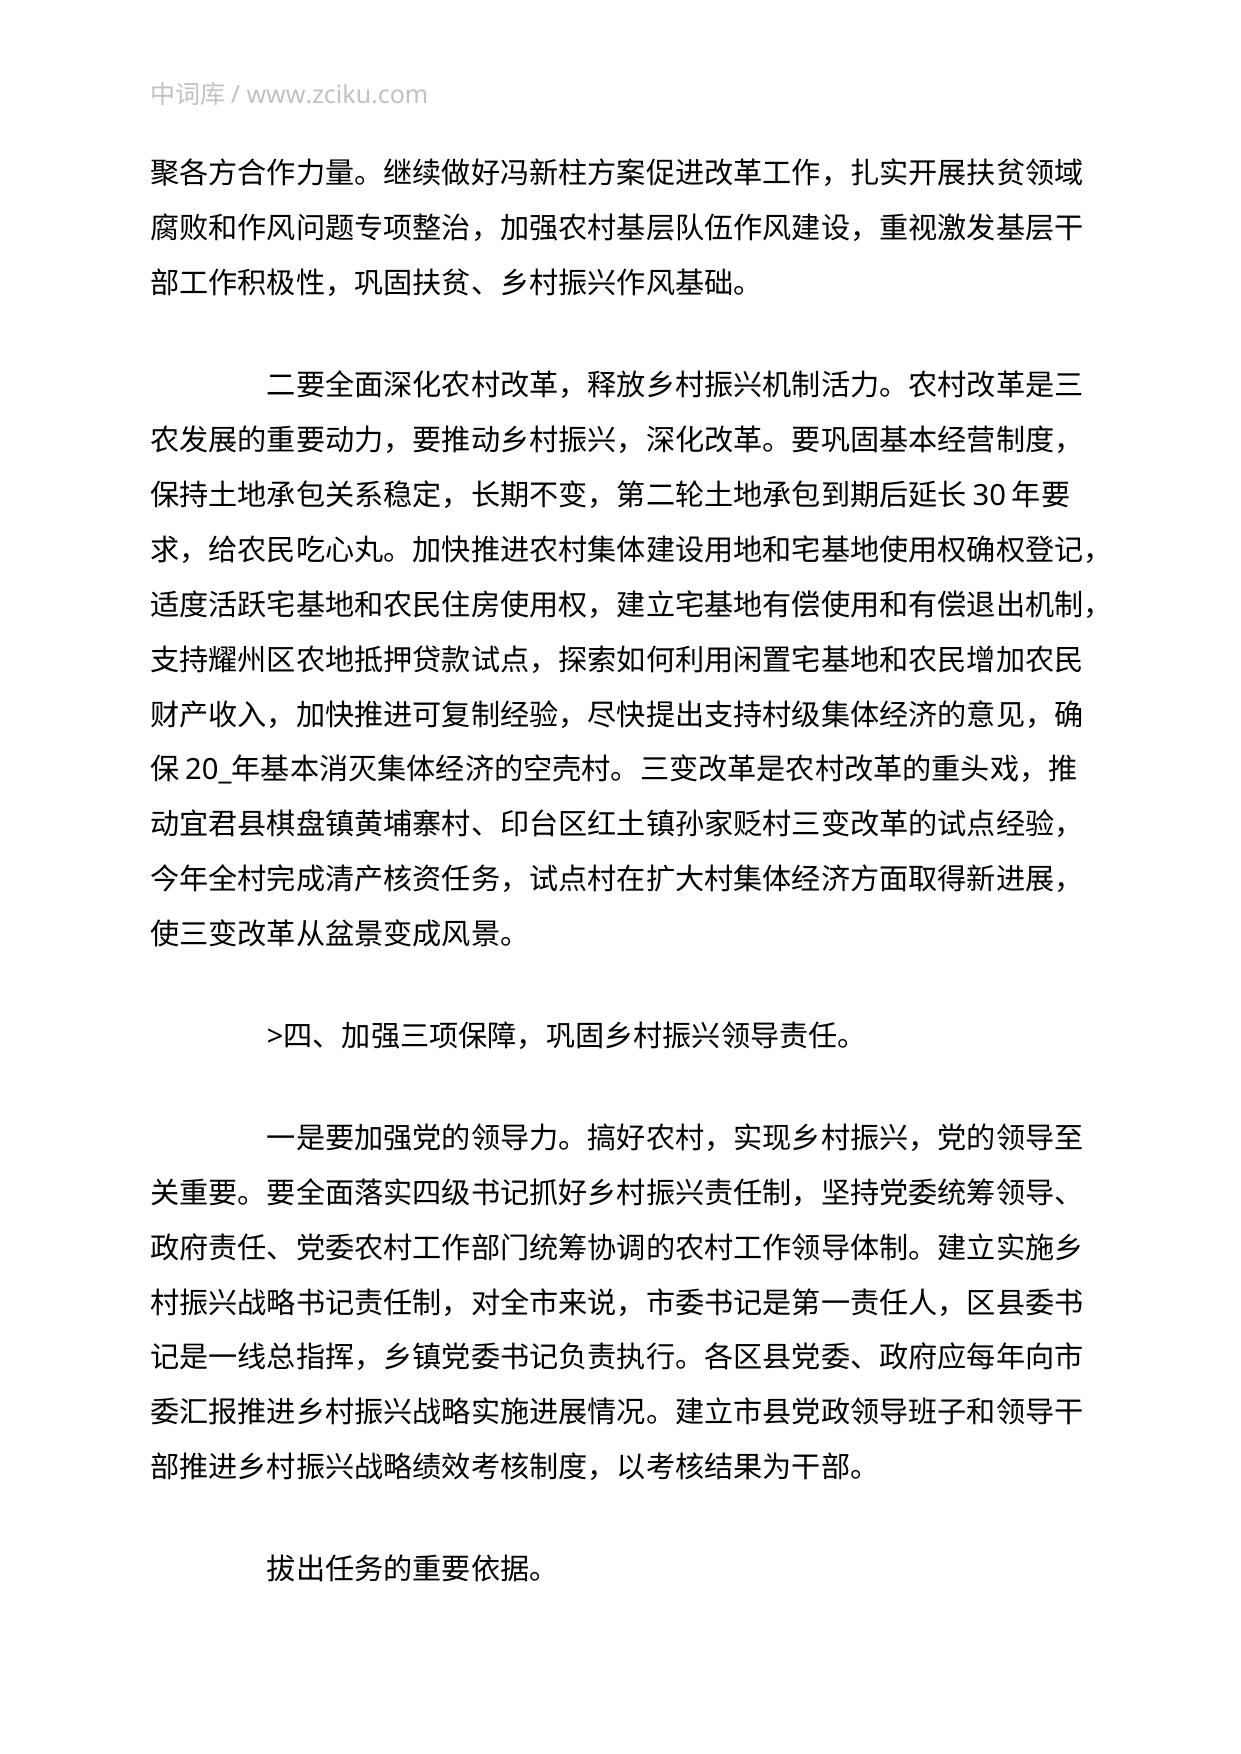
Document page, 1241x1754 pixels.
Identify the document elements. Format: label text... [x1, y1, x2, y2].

text 拔出任务的重要依据。 [150, 1546, 1090, 1588]
text >四、加强三项保障，巩固乡村振兴领导责任。 [150, 1012, 1090, 1055]
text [150, 150, 1090, 302]
text 二要全面深化农村改革，释放乡村振兴机制活力。农村改革是三农发展的重要动力，要推动乡村振兴，深化改革。要巩固基本经营制度，保持土地承包关系稳定，长期不变，第二轮土地承包到期后延长30年要求，给农民吃心丸。加快推进农村集体建设用地和宅基地使用权确权登记，适度活跃宅基地和农民住房使用权，建立宅基地有偿使用和有偿退出机制，支持耀州区农地抵押贷款试点，探索如何利用闲置宅基地和农民增加农民财产收入，加快推进可复制经验，尽快提出支持村级集体经济的意见，确保20_年基本消灭集体经济的空壳村。三变改革是农村改革的重头戏，推动宜君县棋盘镇黄埔寨村、印台区红土镇孙家贬村三变改革的试点经验，今年全村完成清产核资任务，试点村在扩大村集体经济方面取得新进展，使三变改革从盆景变成风景。 [150, 362, 1090, 953]
text 一是要加强党的领导力。搞好农村，实现乡村振兴，党的领导至关重要。要全面落实四级书记抓好乡村振兴责任制，坚持党委统筹领导、政府责任、党委农村工作部门统筹协调的农村工作领导体制。建立实施乡村振兴战略书记责任制，对全市来说，市委书记是第一责任人，区县委书记是一线总指挥，乡镇党委书记负责执行。各区县党委、政府应每年向市委汇报推进乡村振兴战略实施进展情况。建立市县党政领导班子和领导干部推进乡村振兴战略绩效考核制度，以考核结果为干部。 [150, 1114, 1090, 1486]
